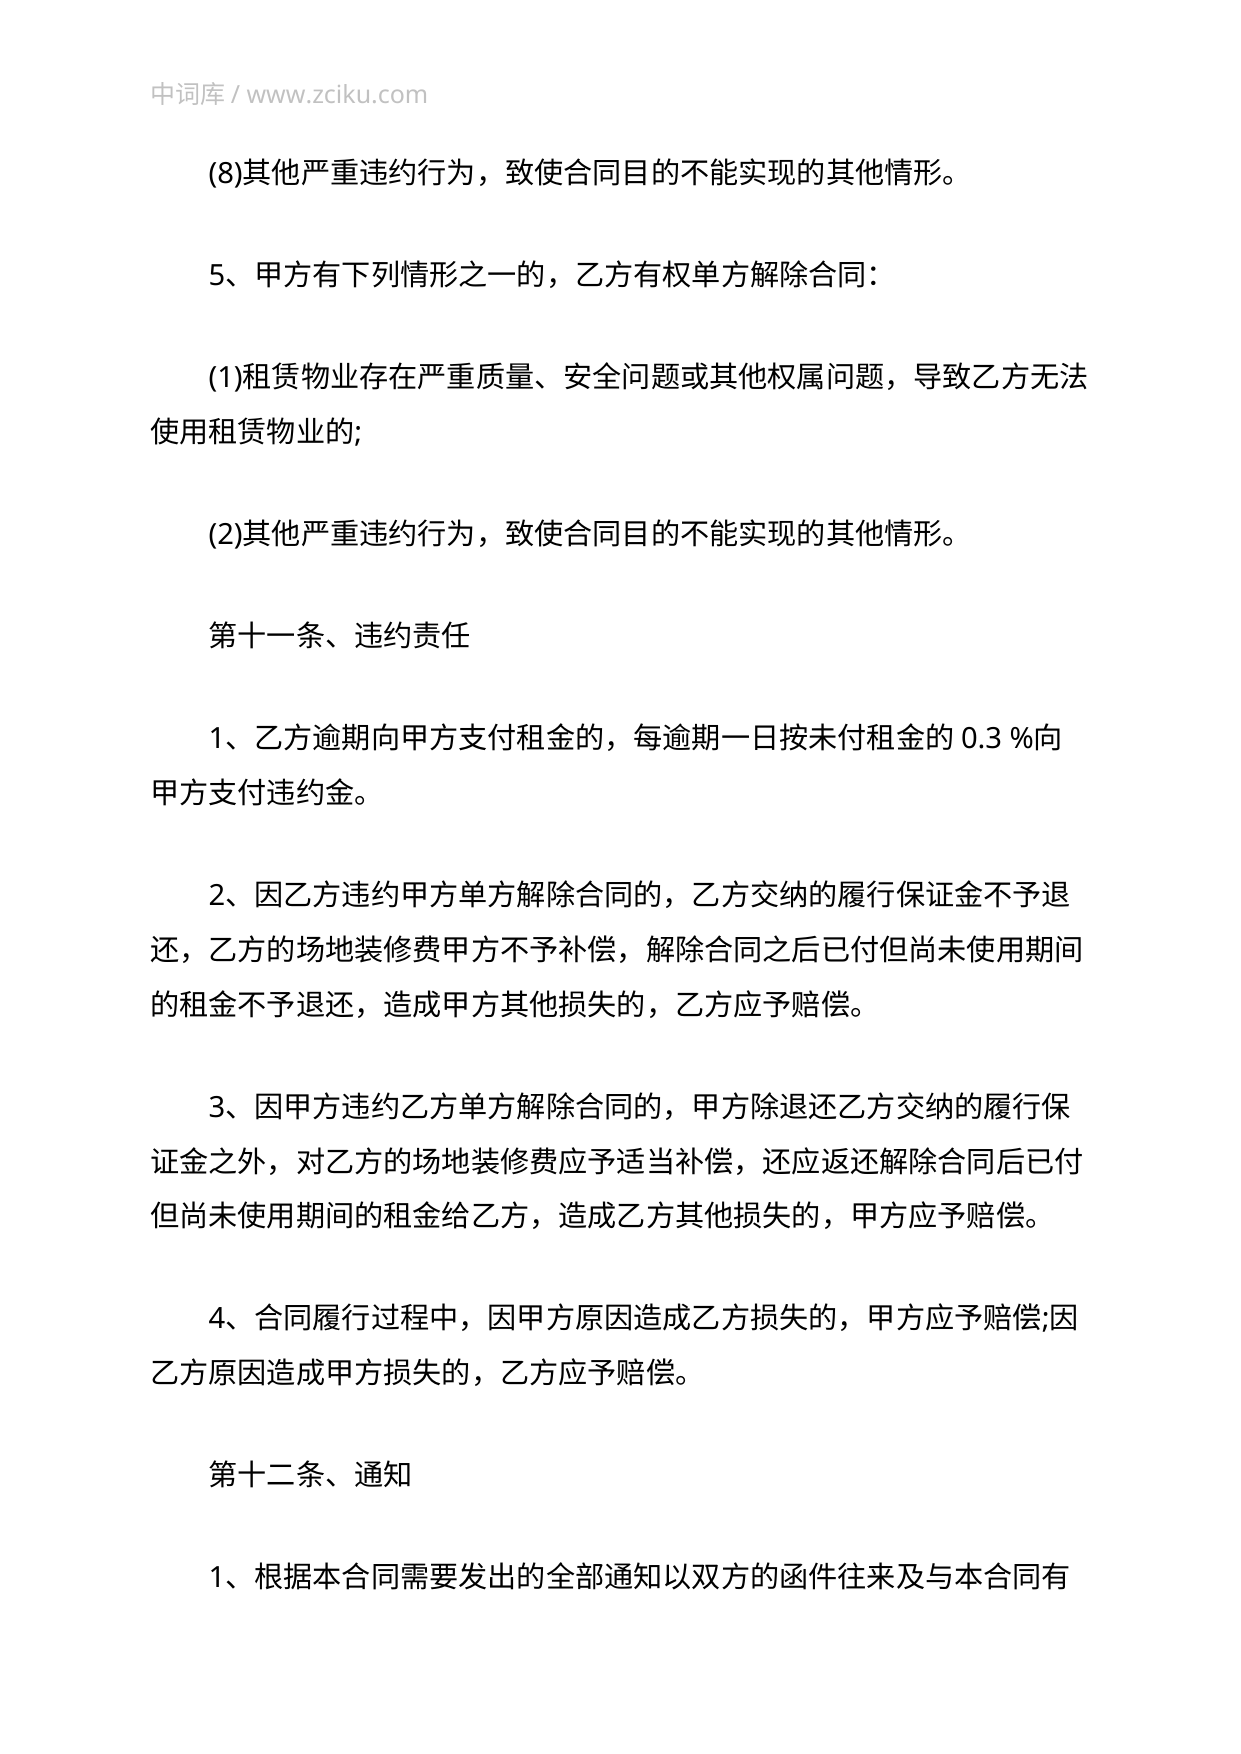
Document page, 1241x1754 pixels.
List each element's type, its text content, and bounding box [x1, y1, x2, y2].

text 3、因甲方违约乙方单方解除合同的，甲方除退还乙方交纳的履行保证金之外，对乙方的场地装修费应予适当补偿，还应返还解除合同后已付但尚未使用期间的租金给乙方，造成乙方其他损失的，甲方应予赔偿。 [150, 1083, 1090, 1235]
text 第十二条、通知 [150, 1452, 1090, 1494]
text 4、合同履行过程中，因甲方原因造成乙方损失的，甲方应予赔偿;因乙方原因造成甲方损失的，乙方应予赔偿。 [150, 1295, 1090, 1392]
text 2、因乙方违约甲方单方解除合同的，乙方交纳的履行保证金不予退还，乙方的场地装修费甲方不予补偿，解除合同之后已付但尚未使用期间的租金不予退还，造成甲方其他损失的，乙方应予赔偿。 [150, 871, 1090, 1024]
text 1、乙方逾期向甲方支付租金的，每逾期一日按未付租金的 0.3 %向甲方支付违约金。 [150, 715, 1090, 812]
text (8)其他严重违约行为，致使合同目的不能实现的其他情形。 [150, 150, 1090, 192]
text (1)租赁物业存在严重质量、安全问题或其他权属问题，导致乙方无法使用租赁物业的; [150, 354, 1090, 451]
text 第十一条、违约责任 [150, 613, 1090, 655]
text 5、甲方有下列情形之一的，乙方有权单方解除合同： [150, 252, 1090, 294]
text (2)其他严重违约行为，致使合同目的不能实现的其他情形。 [150, 511, 1090, 553]
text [150, 1553, 1090, 1596]
